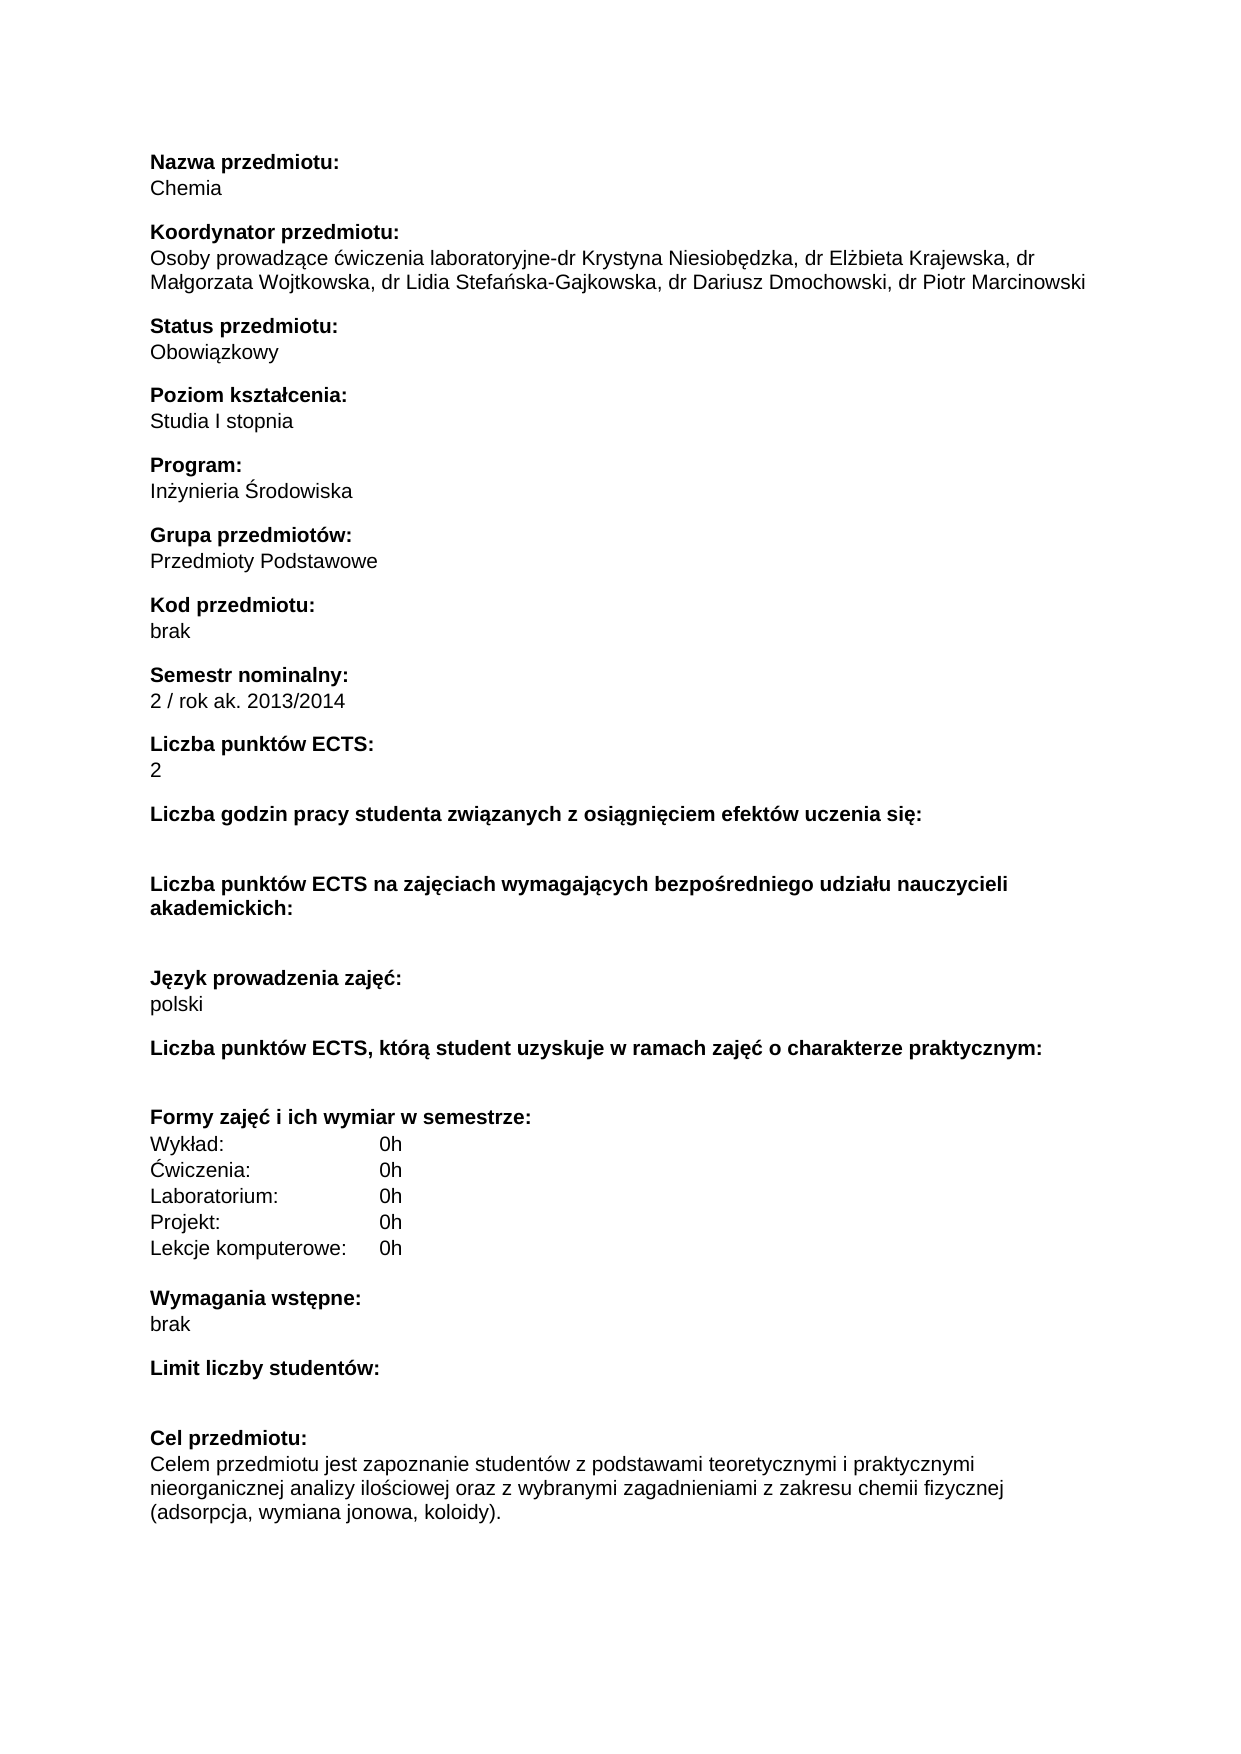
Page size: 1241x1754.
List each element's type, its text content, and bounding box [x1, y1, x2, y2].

text Koordynator przedmiotu: [150, 220, 1090, 244]
text Wymagania wstępne: [150, 1286, 1090, 1310]
text Semestr nominalny: [150, 662, 1090, 686]
text Inżynieria Środowiska [150, 479, 1090, 503]
text Studia I stopnia [150, 409, 1090, 433]
text Program: [150, 453, 1090, 477]
table_cell 0h [369, 1156, 597, 1182]
table_cell 0h [369, 1208, 597, 1234]
text 2 [150, 758, 1090, 782]
table_cell Lekcje komputerowe: [140, 1236, 367, 1260]
text Język prowadzenia zajęć: [150, 966, 1090, 989]
text Cel przedmiotu: [150, 1426, 1090, 1449]
text Poziom kształcenia: [150, 383, 1090, 407]
text Chemia [150, 176, 1090, 200]
text Kod przedmiotu: [150, 593, 1090, 617]
text Liczba punktów ECTS: [150, 732, 1090, 756]
text 2 / rok ak. 2013/2014 [150, 688, 1090, 712]
text Liczba punktów ECTS na zajęciach wymagających bezpośredniego udziału nauczycieli akademickich: [150, 872, 1090, 920]
text Celem przedmiotu jest zapoznanie studentów z podstawami teoretycznymi i praktycznymi nieorganicznej analizy ilościowej oraz z wybranymi zagadnieniami z zakresu chemii fizycznej (adsorpcja, wymiana jonowa, koloidy). [150, 1452, 1090, 1523]
table_cell 0h [369, 1182, 597, 1208]
table_header Wykład: [140, 1132, 367, 1156]
text Liczba punktów ECTS, którą student uzyskuje w ramach zajęć o charakterze praktycznym: [150, 1035, 1090, 1059]
text Obowiązkowy [150, 339, 1090, 363]
text Limit liczby studentów: [150, 1356, 1090, 1380]
table_cell Laboratorium: [140, 1184, 367, 1208]
table_cell Projekt: [140, 1210, 367, 1234]
table_cell Ćwiczenia: [140, 1158, 367, 1182]
table_cell 0h [369, 1234, 597, 1260]
text Przedmioty Podstawowe [150, 549, 1090, 573]
text brak [150, 619, 1090, 643]
text brak [150, 1312, 1090, 1336]
text Osoby prowadzące ćwiczenia laboratoryjne-dr Krystyna Niesiobędzka, dr Elżbieta Krajewska, dr Małgorzata Wojtkowska, dr Lidia Stefańska-Gajkowska, dr Dariusz Dmochowski, dr Piotr Marcinowski [150, 246, 1090, 294]
table_header 0h [369, 1132, 597, 1156]
text Status przedmiotu: [150, 313, 1090, 337]
text Formy zajęć i ich wymiar w semestrze: [150, 1105, 1090, 1129]
text polski [150, 992, 1090, 1016]
text Grupa przedmiotów: [150, 523, 1090, 547]
text Nazwa przedmiotu: [150, 150, 1090, 174]
text Liczba godzin pracy studenta związanych z osiągnięciem efektów uczenia się: [150, 802, 1090, 826]
